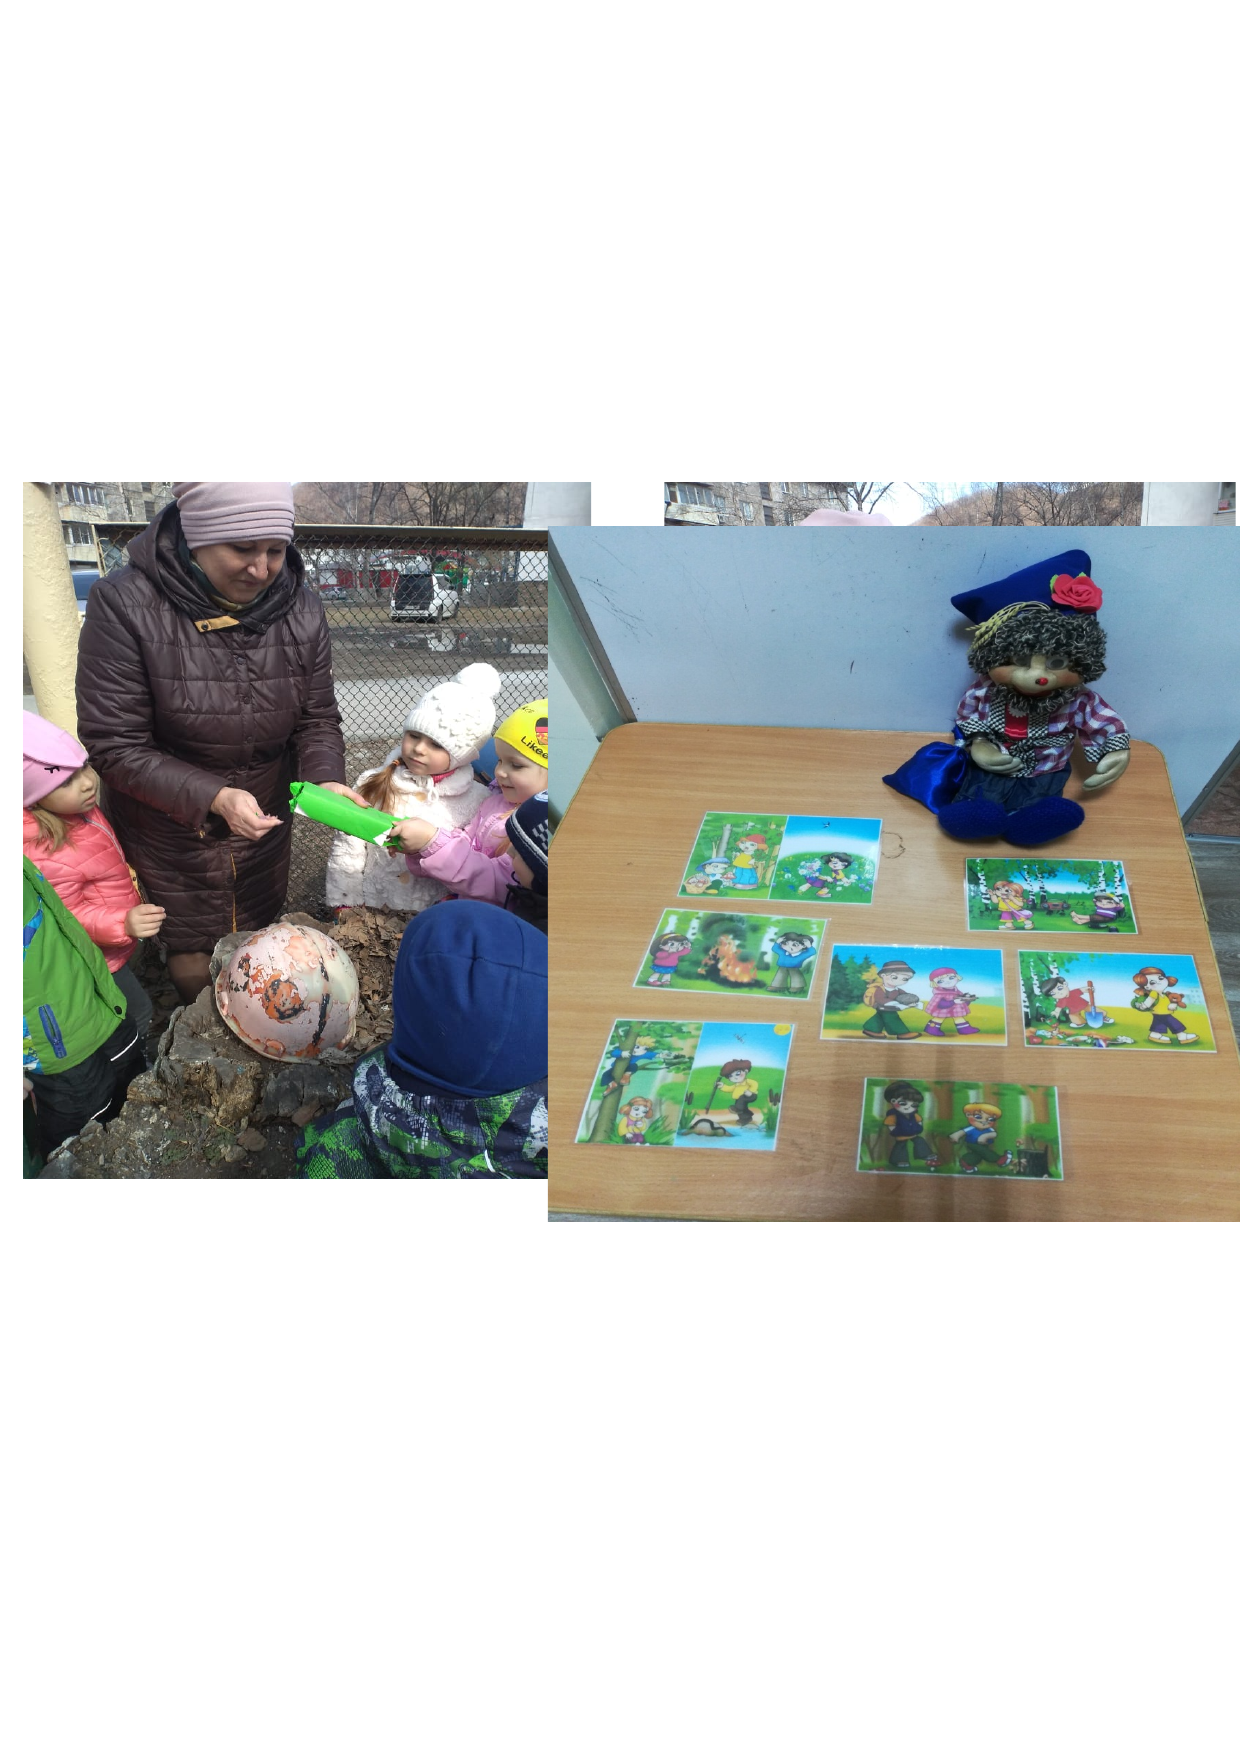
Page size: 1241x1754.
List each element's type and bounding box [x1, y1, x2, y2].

picture [23, 482, 1240, 1219]
